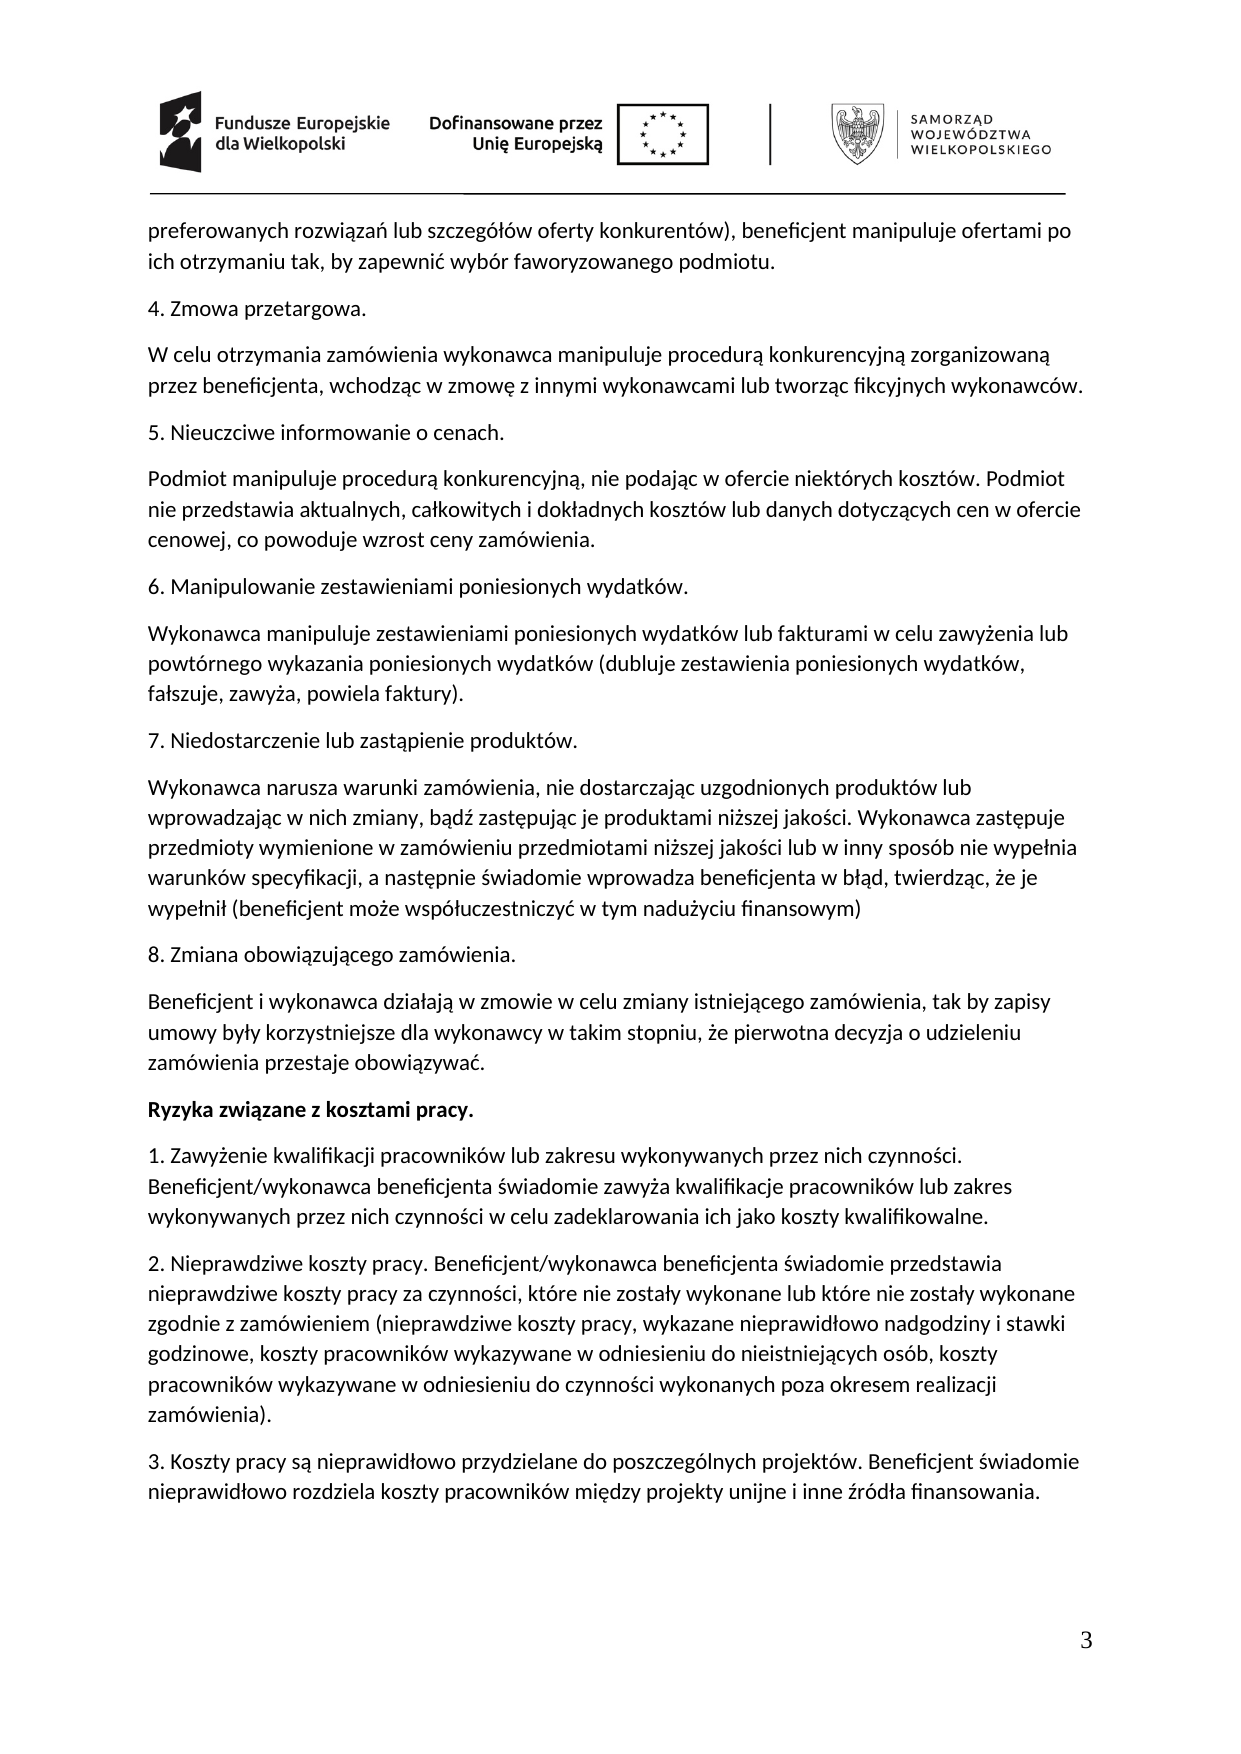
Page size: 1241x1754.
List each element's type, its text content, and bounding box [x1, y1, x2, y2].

text 2. Nieprawdziwe koszty pracy. Beneficjent/wykonawca beneficjenta świadomie przedstawia nieprawdziwe koszty pracy za czynności, które nie zostały wykonane lub które nie zostały wykonane zgodnie z zamówieniem (nieprawdziwe koszty pracy, wykazane nieprawidłowo nadgodziny i stawki godzinowe, koszty pracowników wykazywane w odniesieniu do nieistniejących osób, koszty pracowników wykazywane w odniesieniu do czynności wykonanych poza okresem realizacji zamówienia). [148, 1249, 1093, 1428]
text 8. Zmiana obowiązującego zamówienia. [148, 941, 1093, 969]
text Wykonawca narusza warunki zamówienia, nie dostarczając uzgodnionych produktów lub wprowadzając w nich zmiany, bądź zastępując je produktami niższej jakości. Wykonawca zastępuje przedmioty wymienione w zamówieniu przedmiotami niższej jakości lub w inny sposób nie wypełnia warunków specyfikacji, a następnie świadomie wprowadza beneficjenta w błąd, twierdząc, że je wypełnił (beneficjent może współuczestniczyć w tym nadużyciu finansowym) [148, 773, 1093, 922]
text 7. Niedostarczenie lub zastąpienie produktów. [148, 726, 1093, 754]
text Wykonawca manipuluje zestawieniami poniesionych wydatków lub fakturami w celu zawyżenia lub powtórnego wykazania poniesionych wydatków (dubluje zestawienia poniesionych wydatków, fałszuje, zawyża, powiela faktury). [148, 619, 1093, 707]
text 6. Manipulowanie zestawieniami poniesionych wydatków. [148, 572, 1093, 600]
text Beneficjent i wykonawca działają w zmowie w celu zmiany istniejącego zamówienia, tak by zapisy umowy były korzystniejsze dla wykonawcy w takim stopniu, że pierwotna decyzja o udzieleniu zamówienia przestaje obowiązywać. [148, 987, 1093, 1076]
text 3. Koszty pracy są nieprawidłowo przydzielane do poszczególnych projektów. Beneficjent świadomie nieprawidłowo rozdziela koszty pracowników między projekty unijne i inne źródła finansowania. [148, 1447, 1093, 1505]
picture [139, 70, 1071, 193]
text Podmiot manipuluje procedurą konkurencyjną, nie podając w ofercie niektórych kosztów. Podmiot nie przedstawia aktualnych, całkowitych i dokładnych kosztów lub danych dotyczących cen w ofercie cenowej, co powoduje wzrost ceny zamówienia. [148, 464, 1093, 553]
text W celu otrzymania zamówienia wykonawca manipuluje procedurą konkurencyjną zorganizowaną przez beneficjenta, wchodząc w zmowę z innymi wykonawcami lub tworząc fikcyjnych wykonawców. [148, 341, 1093, 399]
text 4. Zmowa przetargowa. [148, 294, 1093, 322]
text Ryzyka związane z kosztami pracy. [148, 1095, 1093, 1123]
text 5. Nieuczciwe informowanie o cenach. [148, 418, 1093, 446]
text 1. Zawyżenie kwalifikacji pracowników lub zakresu wykonywanych przez nich czynności. Beneficjent/wykonawca beneficjenta świadomie zawyża kwalifikacje pracowników lub zakres wykonywanych przez nich czynności w celu zadeklarowania ich jako koszty kwalifikowalne. [148, 1142, 1093, 1230]
